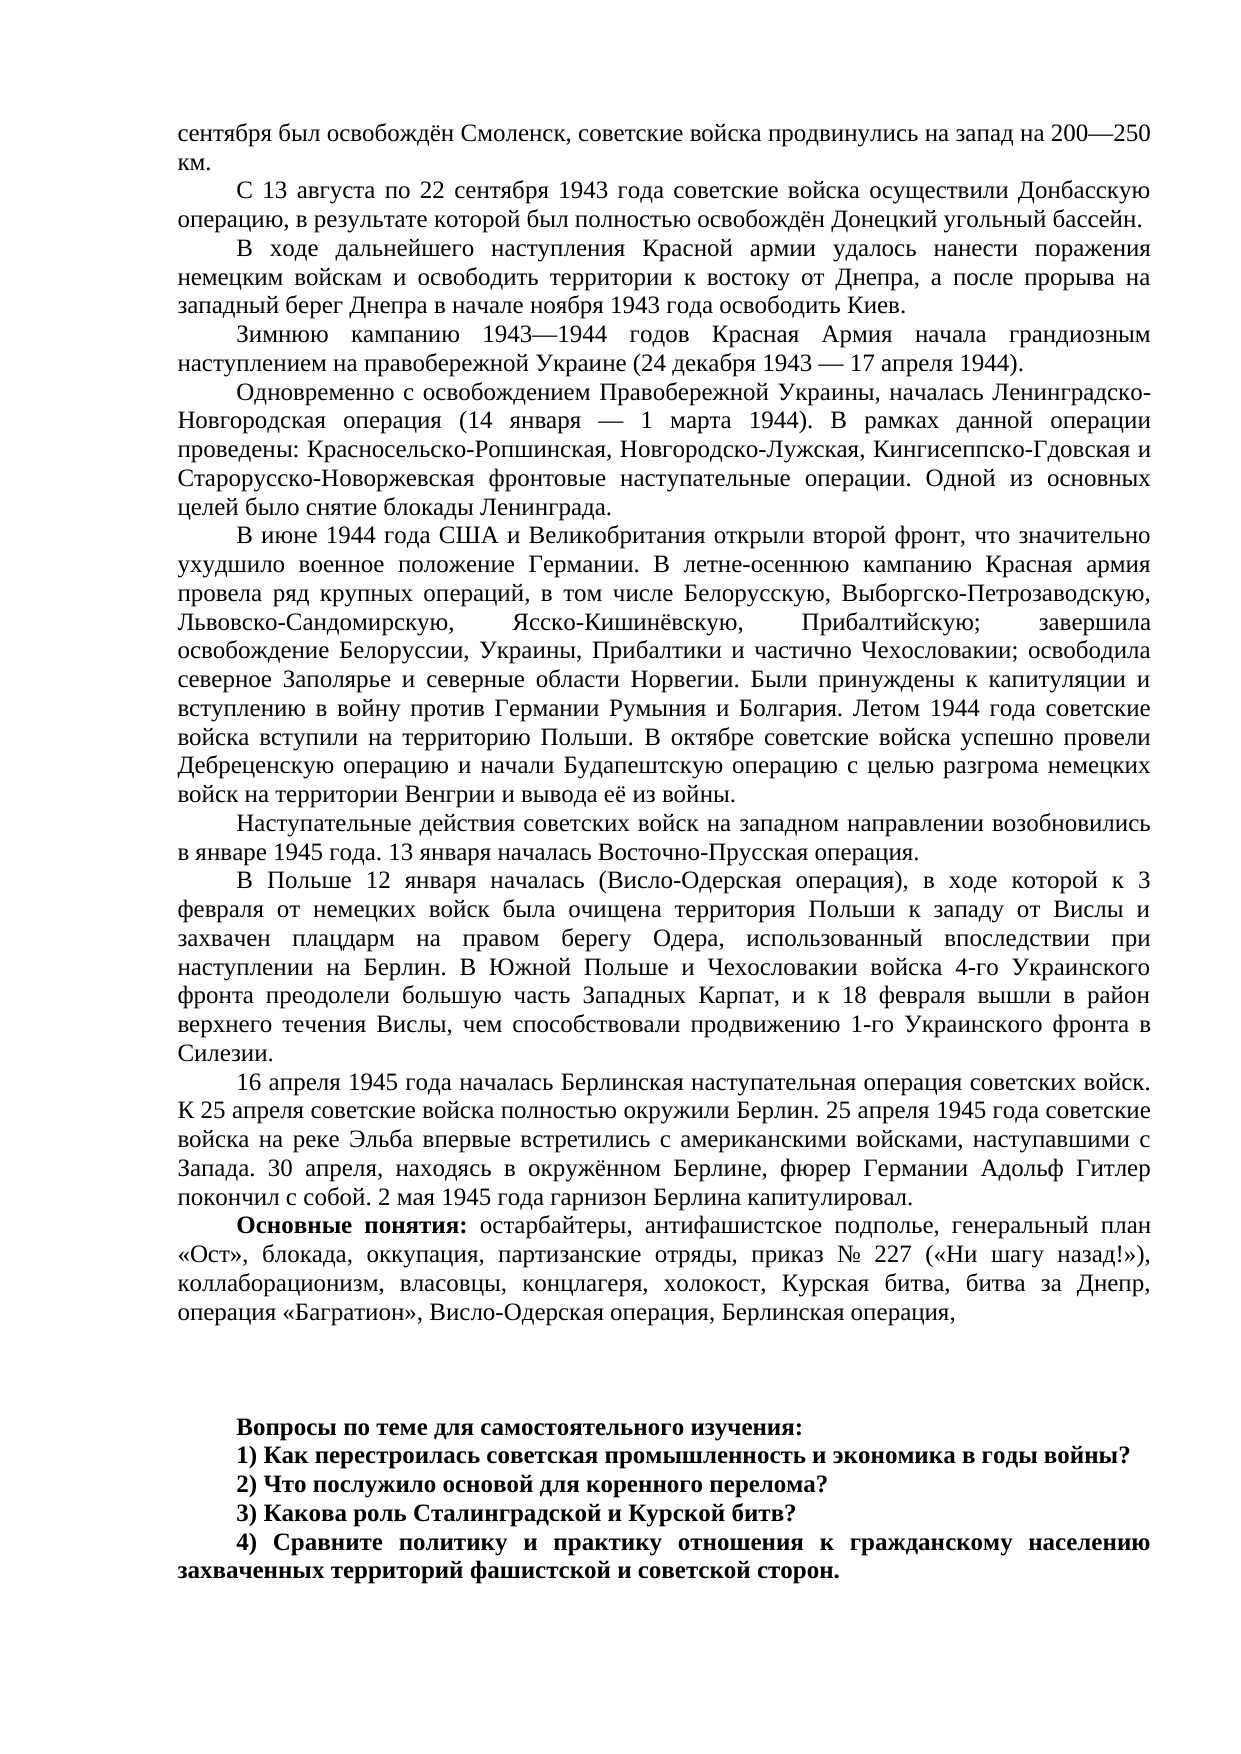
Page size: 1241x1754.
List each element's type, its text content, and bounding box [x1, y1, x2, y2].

text 3) Какова роль Сталинградской и Курской битв? [177, 1498, 1152, 1527]
text Основные понятия: остарбайтеры, антифашистское подполье, генеральный план «Ост», блокада, оккупация, партизанские отряды, приказ № 227 («Ни шагу назад!»), коллаборационизм, власовцы, концлагеря, холокост, Курская битва, битва за Днепр, операция «Багратион», Висло-Одерская операция, Берлинская операция, [177, 1211, 1152, 1326]
text 2) Что послужило основой для коренного перелома? [177, 1469, 1152, 1498]
text 4) Сравните политику и практику отношения к гражданскому населению захваченных территорий фашистской и советской сторон. [177, 1527, 1152, 1584]
text В Польше 12 января началась (Висло-Одерская операция), в ходе которой к 3 февраля от немецких войск была очищена территория Польши к западу от Вислы и захвачен плацдарм на правом берегу Одера, использованный впоследствии при наступлении на Берлин. В Южной Польше и Чехословакии войска 4-го Украинского фронта преодолели большую часть Западных Карпат, и к 18 февраля вышли в район верхнего течения Вислы, чем способствовали продвижению 1-го Украинского фронта в Силезии. [177, 866, 1152, 1067]
text Зимнюю кампанию 1943—1944 годов Красная Армия начала грандиозным наступлением на правобережной Украине (24 декабря 1943 — 17 апреля 1944). [177, 319, 1152, 377]
text В ходе дальнейшего наступления Красной армии удалось нанести поражения немецким войскам и освободить территории к востоку от Днепра, а после прорыва на западный берег Днепра в начале ноября 1943 года освободить Киев. [177, 233, 1152, 319]
text 16 апреля 1945 года началась Берлинская наступательная операция советских войск. К 25 апреля советские войска полностью окружили Берлин. 25 апреля 1945 года советские войска на реке Эльба впервые встретились с американскими войсками, наступавшими с Запада. 30 апреля, находясь в окружённом Берлине, фюрер Германии Адольф Гитлер покончил с собой. 2 мая 1945 года гарнизон Берлина капитулировал. [177, 1067, 1152, 1211]
text С 13 августа по 22 сентября 1943 года советские войска осуществили Донбасскую операцию, в результате которой был полностью освобождён Донецкий угольный бассейн. [177, 176, 1152, 233]
text Вопросы по теме для самостоятельного изучения: [177, 1412, 1152, 1441]
text Наступательные действия советских войск на западном направлении возобновились в январе 1945 года. 13 января началась Восточно-Прусская операция. [177, 808, 1152, 866]
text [177, 118, 1152, 176]
text Одновременно с освобождением Правобережной Украины, началась Ленинградско-Новгородская операция (14 января — 1 марта 1944). В рамках данной операции проведены: Красносельско-Ропшинская, Новгородско-Лужская, Кингисеппско-Гдовская и Старорусско-Новоржевская фронтовые наступательные операции. Одной из основных целей было снятие блокады Ленинграда. [177, 377, 1152, 521]
text 1) Как перестроилась советская промышленность и экономика в годы войны? [177, 1441, 1152, 1469]
text В июне 1944 года США и Великобритания открыли второй фронт, что значительно ухудшило военное положение Германии. В летне-осеннюю кампанию Красная армия провела ряд крупных операций, в том числе Белорусскую, Выборгско-Петрозаводскую, Львовско-Сандомирскую, Ясско-Кишинёвскую, Прибалтийскую; завершила освобождение Белоруссии, Украины, Прибалтики и частично Чехословакии; освободила северное Заполярье и северные области Норвегии. Были принуждены к капитуляции и вступлению в войну против Германии Румыния и Болгария. Летом 1944 года советские войска вступили на территорию Польши. В октябре советские войска успешно провели Дебреценскую операцию и начали Будапештскую операцию с целью разгрома немецких войск на территории Венгрии и вывода её из войны. [177, 521, 1152, 808]
